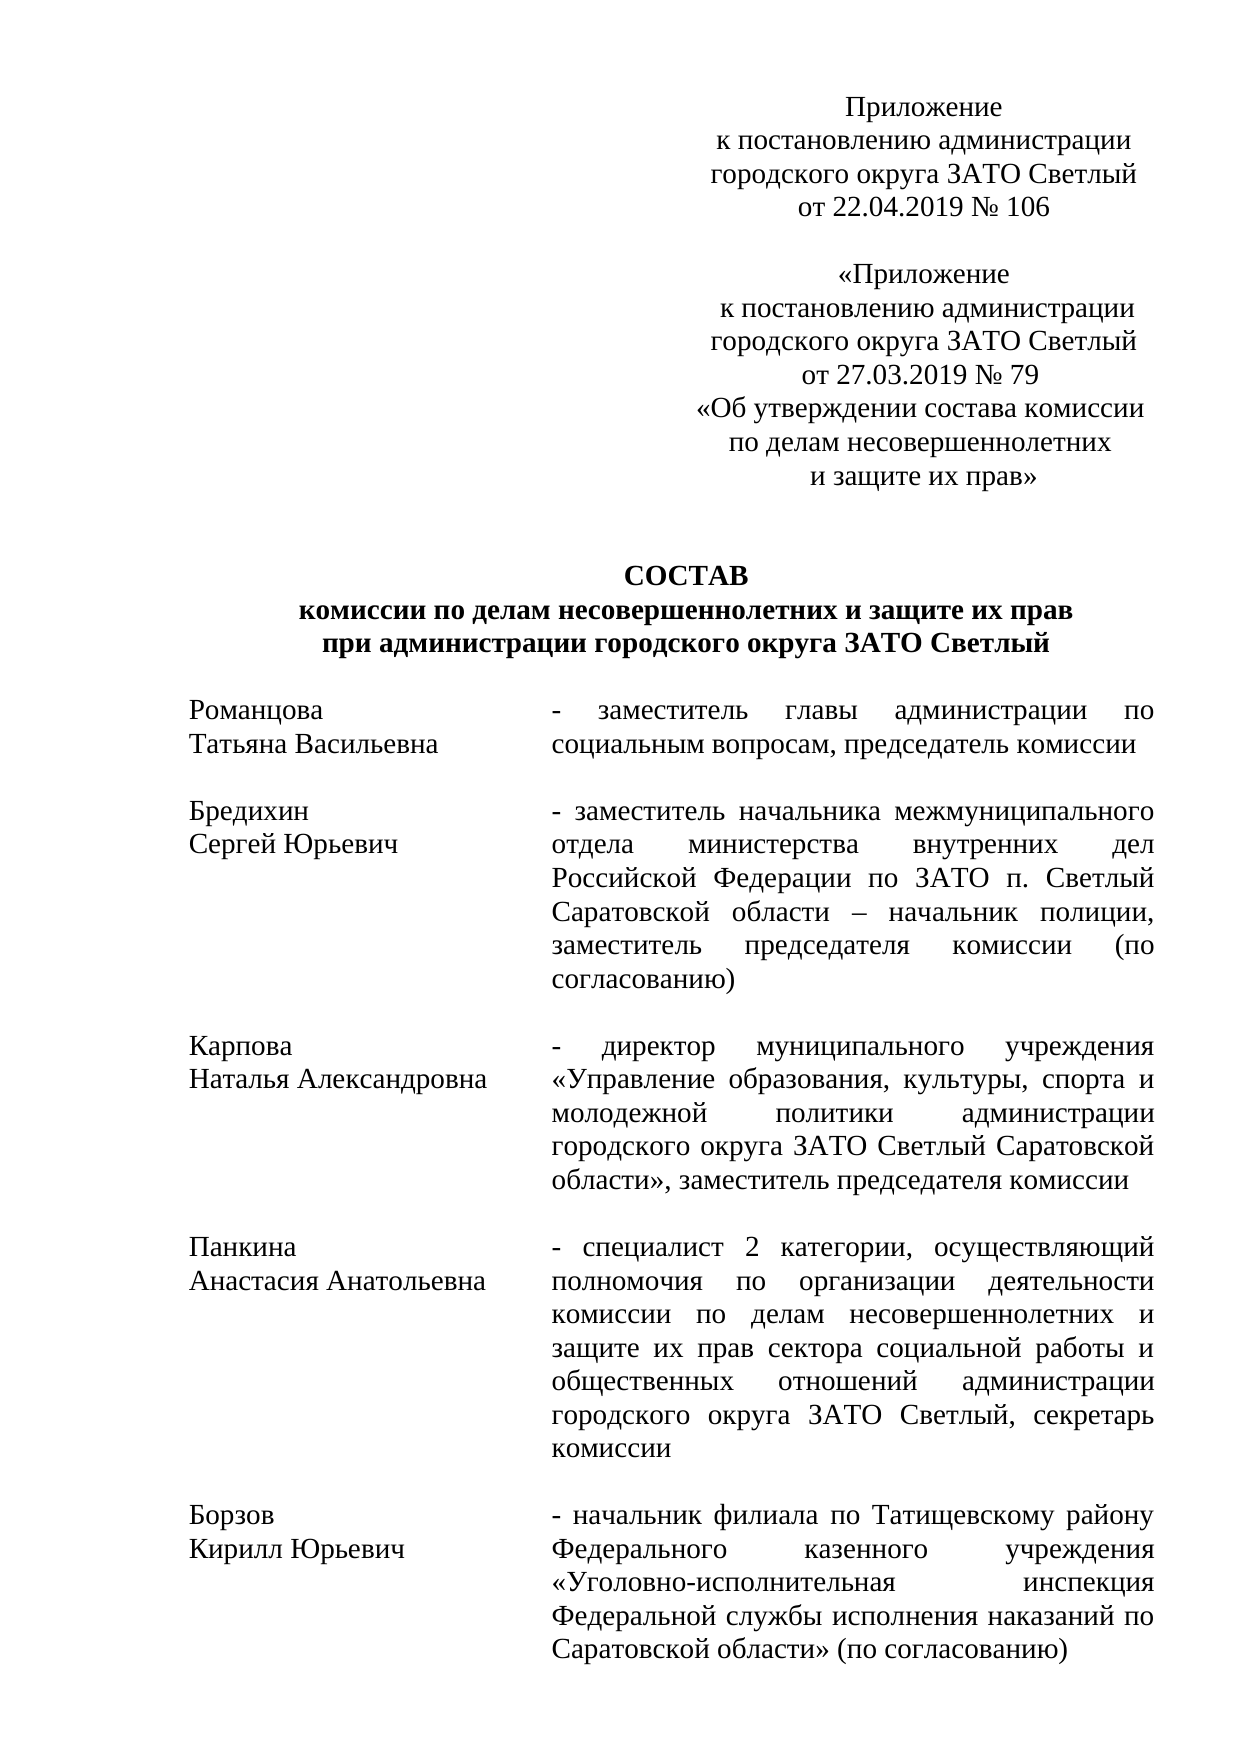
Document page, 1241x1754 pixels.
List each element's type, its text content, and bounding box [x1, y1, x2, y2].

table_header - заместитель главы администрации по социальным вопросам, председатель комиссии [540, 693, 1166, 793]
table_cell Бредихин Сергей Юрьевич [177, 793, 540, 1028]
table_cell - директор муниципального учреждения «Управление образования, культуры, спорта и молодежной политики администрации городского округа ЗАТО Светлый Саратовской области», заместитель председателя комиссии [540, 1028, 1166, 1229]
text от 27.03.2019 № 79 «Об утверждении состава комиссии по делам несовершеннолетних и защите их прав» [679, 357, 1168, 491]
table_cell Карпова Наталья Александровна [177, 1028, 540, 1229]
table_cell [177, 1498, 540, 1699]
text Приложение [679, 89, 1168, 122]
text СОСТАВ [207, 558, 1165, 592]
text городского округа ЗАТО Светлый [679, 156, 1168, 189]
text «Приложение к постановлению администрации городского округа ЗАТО Светлый [679, 256, 1168, 357]
table_cell Панкина Анастасия Анатольевна [177, 1229, 540, 1497]
table_header Романцова Татьяна Васильевна [177, 693, 540, 793]
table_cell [540, 1498, 1166, 1699]
table_cell - заместитель начальника межмуниципального отдела министерства внутренних дел Российской Федерации по ЗАТО п. Светлый Саратовской области – начальник полиции, заместитель председателя комиссии (по согласованию) [540, 793, 1166, 1028]
table_cell - специалист 2 категории, осуществляющий полномочия по организации деятельности комиссии по делам несовершеннолетних и защите их прав сектора социальной работы и общественных отношений администрации городского округа ЗАТО Светлый, секретарь комиссии [540, 1229, 1166, 1497]
text от 22.04.2019 № 106 [679, 189, 1168, 223]
text комиссии по делам несовершеннолетних и защите их прав [207, 592, 1165, 625]
text к постановлению администрации [679, 122, 1168, 156]
text при администрации городского округа ЗАТО Светлый [207, 625, 1165, 659]
